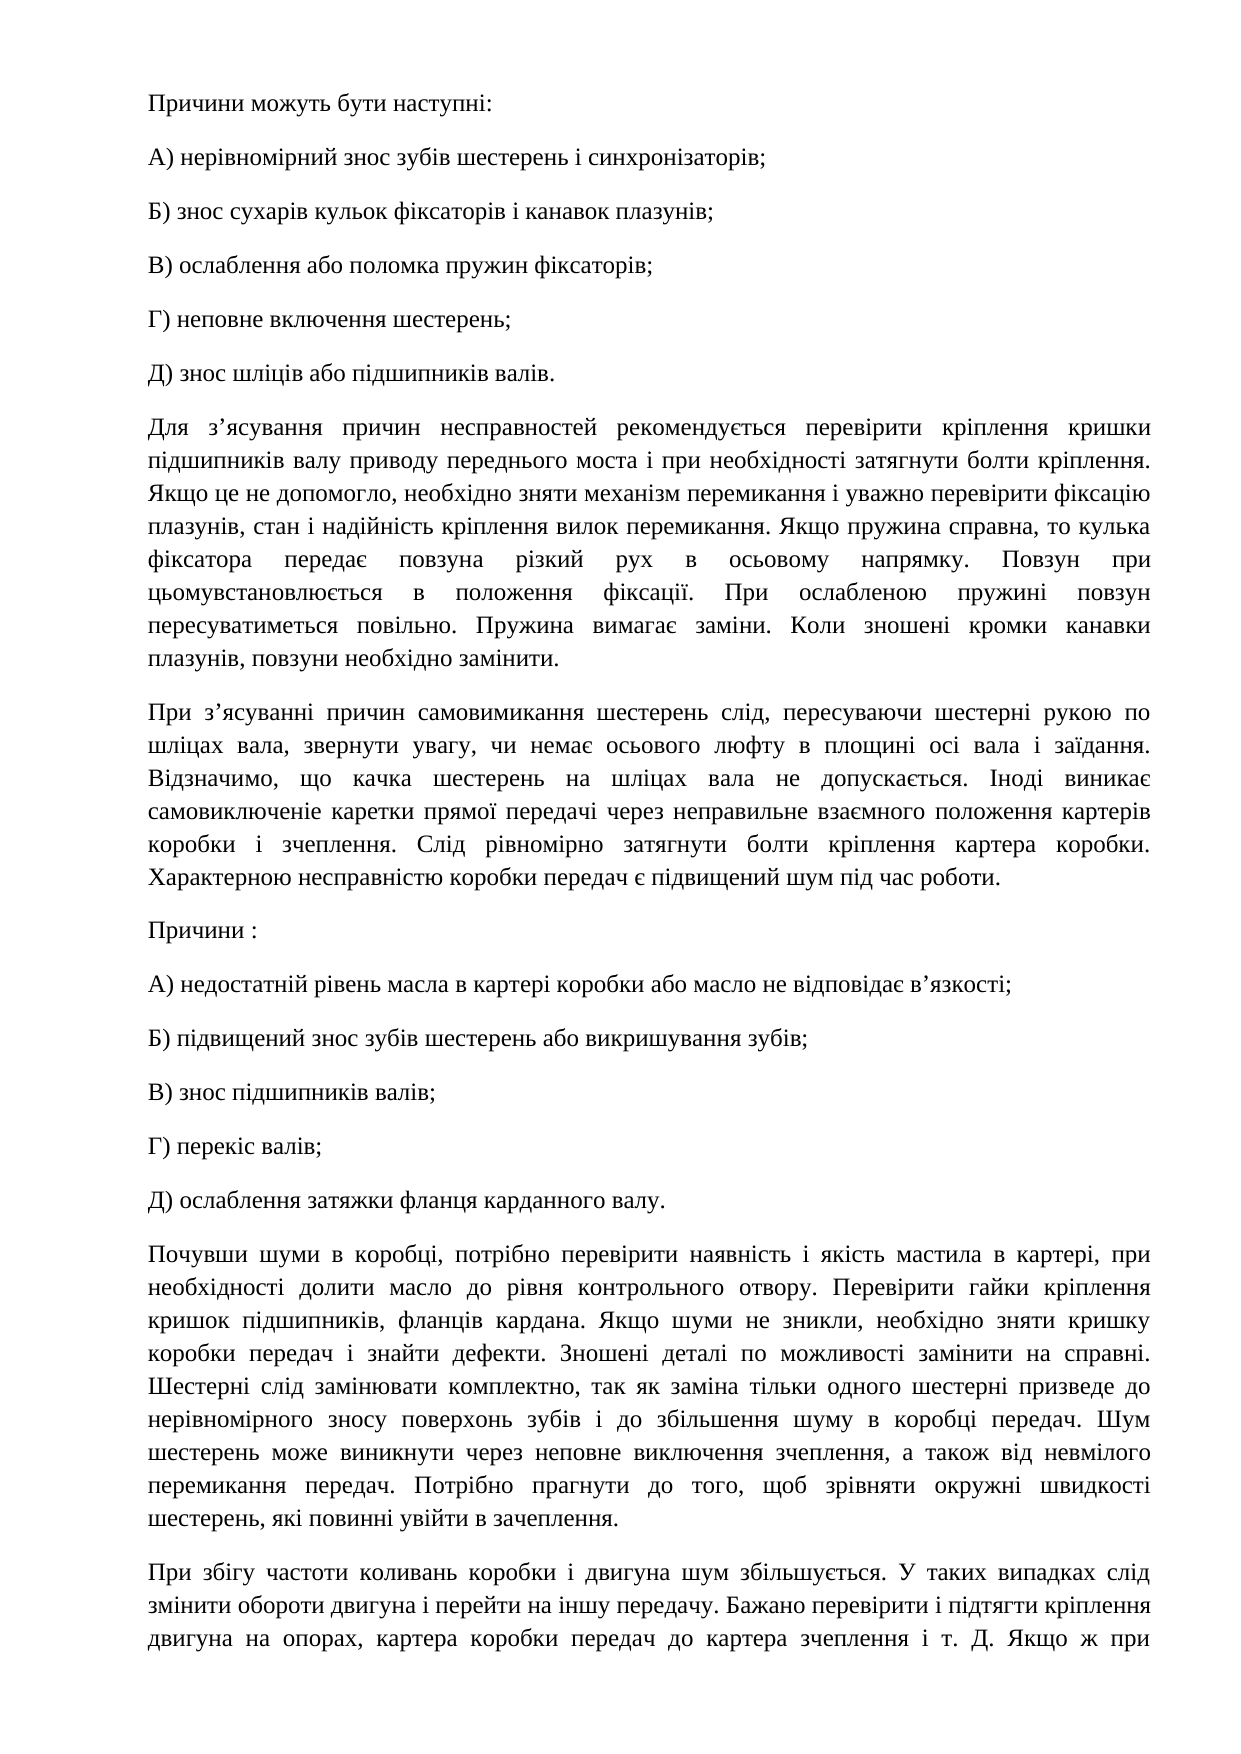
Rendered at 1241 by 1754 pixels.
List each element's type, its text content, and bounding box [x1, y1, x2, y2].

text А) недостатній рівень масла в картері коробки або масло не відповідає в’язкості; [148, 969, 1152, 998]
text Д) знос шліців або підшипників валів. [148, 358, 1152, 387]
text Г) перекіс валів; [148, 1131, 1152, 1160]
text В) ослаблення або поломка пружин фіксаторів; [148, 250, 1152, 279]
text Д) ослаблення затяжки фланця карданного валу. [148, 1185, 1152, 1214]
text Причини : [148, 916, 1152, 944]
text А) нерівномірний знос зубів шестерень і синхронізаторів; [148, 142, 1152, 171]
text Г) неповне включення шестерень; [148, 304, 1152, 333]
text При з’ясуванні причин самовимикання шестерень слід, пересуваючи шестерні рукою по шліцах вала, звернути увагу, чи немає осьового люфту в площині осі вала і заїдання. Відзначимо, що качка шестерень на шліцах вала не допускається. Іноді виникає самовиключеніе каретки прямої передачі через неправильне взаємного положення картерів коробки і зчеплення. Слід рівномірно затягнути болти кріплення картера коробки. Характерною несправністю коробки передач є підвищений шум під час роботи. [148, 697, 1152, 891]
text Б) підвищений знос зубів шестерень або викришування зубів; [148, 1023, 1152, 1052]
text В) знос підшипників валів; [148, 1077, 1152, 1106]
text Б) знос сухарів кульок фіксаторів і канавок плазунів; [148, 196, 1152, 225]
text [148, 1557, 1152, 1652]
text Причини можуть бути наступні: [148, 88, 1152, 117]
text Почувши шуми в коробці, потрібно перевірити наявність і якість мастила в картері, при необхідності долити масло до рівня контрольного отвору. Перевірити гайки кріплення кришок підшипників, фланців кардана. Якщо шуми не зникли, необхідно зняти кришку коробки передач і знайти дефекти. Зношені деталі по можливості замінити на справні. Шестерні слід замінювати комплектно, так як заміна тільки одного шестерні призведе до нерівномірного зносу поверхонь зубів і до збільшення шуму в коробці передач. Шум шестерень може виникнути через неповне виключення зчеплення, а також від невмілого перемикання передач. Потрібно прагнути до того, щоб зрівняти окружні швидкості шестерень, які повинні увійти в зачеплення. [148, 1239, 1152, 1532]
text Для з’ясування причин несправностей рекомендується перевірити кріплення кришки підшипників валу приводу переднього моста і при необхідності затягнути болти кріплення. Якщо це не допомогло, необхідно зняти механізм перемикання і уважно перевірити фіксацію плазунів, стан і надійність кріплення вилок перемикання. Якщо пружина справна, то кулька фіксатора передає повзуна різкий рух в осьовому напрямку. Повзун при цьомувстановлюється в положення фіксації. При ослабленою пружині повзун пересуватиметься повільно. Пружина вимагає заміни. Коли зношені кромки канавки плазунів, повзуни необхідно замінити. [148, 412, 1152, 672]
